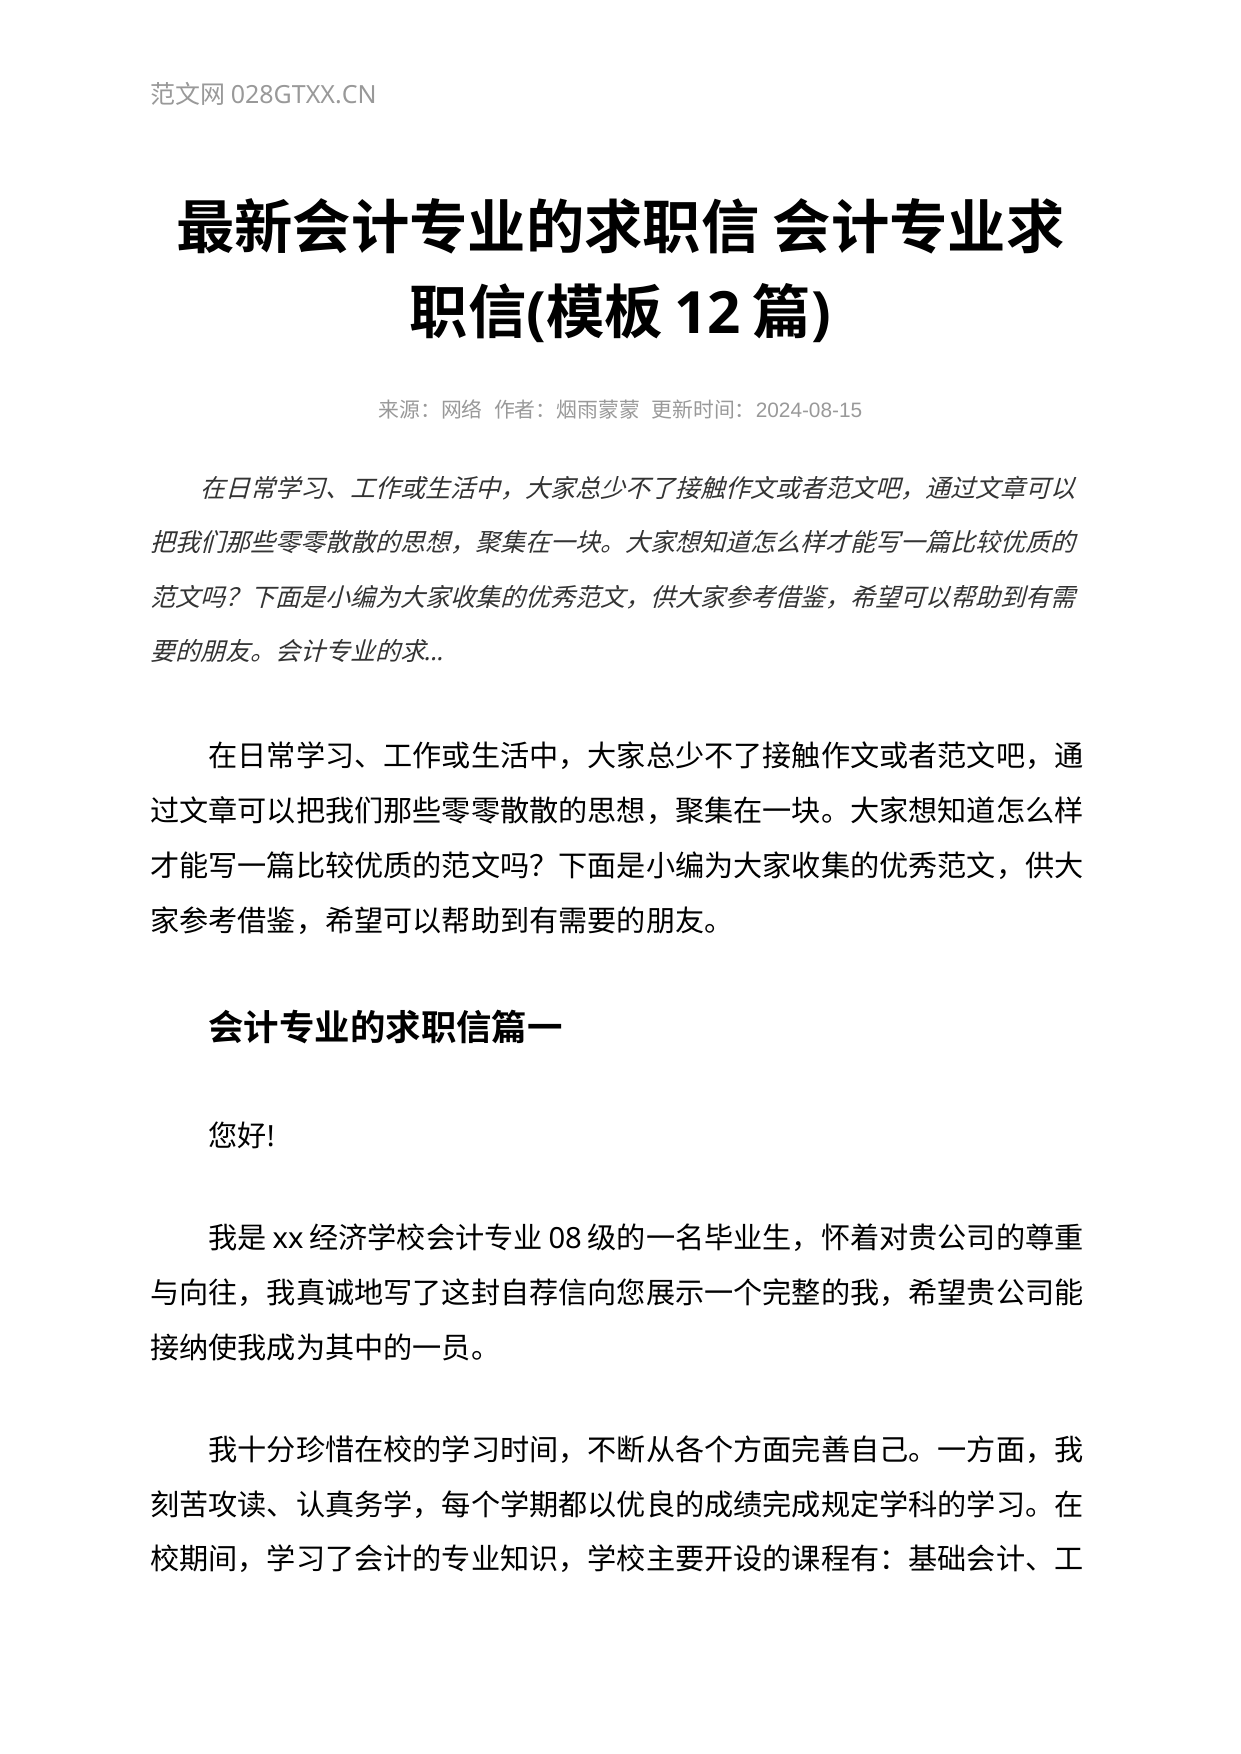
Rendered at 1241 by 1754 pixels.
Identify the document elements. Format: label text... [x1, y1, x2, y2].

text 您好! [150, 1112, 1090, 1155]
text 会计专业的求职信篇一 [150, 999, 1090, 1050]
text 在日常学习、工作或生活中，大家总少不了接触作文或者范文吧，通过文章可以把我们那些零零散散的思想，聚集在一块。大家想知道怎么样才能写一篇比较优质的范文吗？下面是小编为大家收集的优秀范文，供大家参考借鉴，希望可以帮助到有需要的朋友。 [150, 733, 1090, 939]
text 来源：网络 作者：烟雨蒙蒙 更新时间：2024-08-15 [150, 397, 1090, 421]
text 在日常学习、工作或生活中，大家总少不了接触作文或者范文吧，通过文章可以把我们那些零零散散的思想，聚集在一块。大家想知道怎么样才能写一篇比较优质的范文吗？下面是小编为大家收集的优秀范文，供大家参考借鉴，希望可以帮助到有需要的朋友。会计专业的求... [150, 468, 1090, 668]
subtitle 最新会计专业的求职信 会计专业求职信(模板12篇) [150, 181, 1090, 351]
text 我是xx经济学校会计专业08级的一名毕业生，怀着对贵公司的尊重与向往，我真诚地写了这封自荐信向您展示一个完整的我，希望贵公司能接纳使我成为其中的一员。 [150, 1214, 1090, 1367]
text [150, 1426, 1090, 1578]
